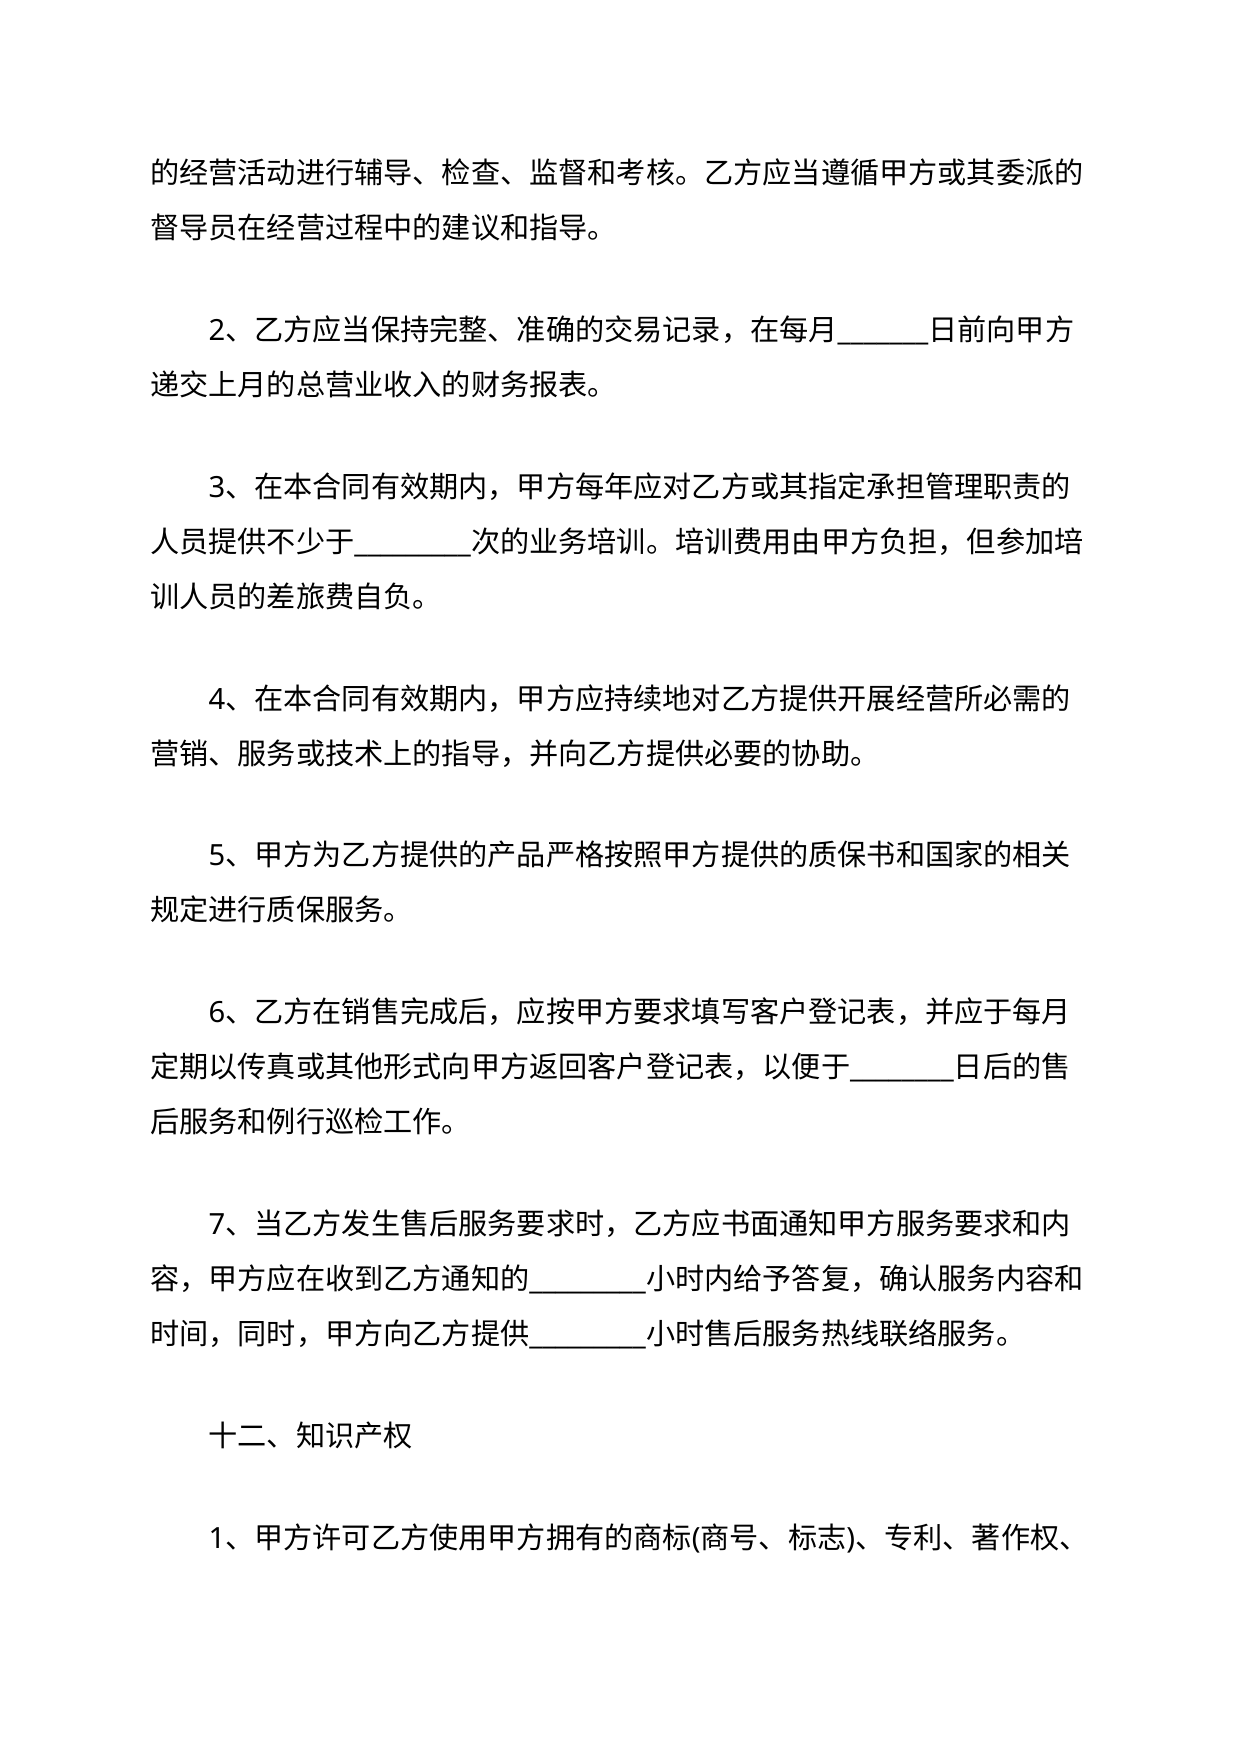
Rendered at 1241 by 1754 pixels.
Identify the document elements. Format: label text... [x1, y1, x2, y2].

text 2、乙方应当保持完整、准确的交易记录，在每月_______日前向甲方递交上月的总营业收入的财务报表。 [150, 307, 1090, 404]
text 十二、知识产权 [150, 1412, 1090, 1455]
text 7、当乙方发生售后服务要求时，乙方应书面通知甲方服务要求和内容，甲方应在收到乙方通知的_________小时内给予答复，确认服务内容和时间，同时，甲方向乙方提供_________小时售后服务热线联络服务。 [150, 1201, 1090, 1353]
text 4、在本合同有效期内，甲方应持续地对乙方提供开展经营所必需的营销、服务或技术上的指导，并向乙方提供必要的协助。 [150, 675, 1090, 772]
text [150, 150, 1090, 247]
text 5、甲方为乙方提供的产品严格按照甲方提供的质保书和国家的相关规定进行质保服务。 [150, 832, 1090, 929]
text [150, 1514, 1090, 1557]
text 6、乙方在销售完成后，应按甲方要求填写客户登记表，并应于每月定期以传真或其他形式向甲方返回客户登记表，以便于________日后的售后服务和例行巡检工作。 [150, 989, 1090, 1141]
text 3、在本合同有效期内，甲方每年应对乙方或其指定承担管理职责的人员提供不少于_________次的业务培训。培训费用由甲方负担，但参加培训人员的差旅费自负。 [150, 463, 1090, 616]
